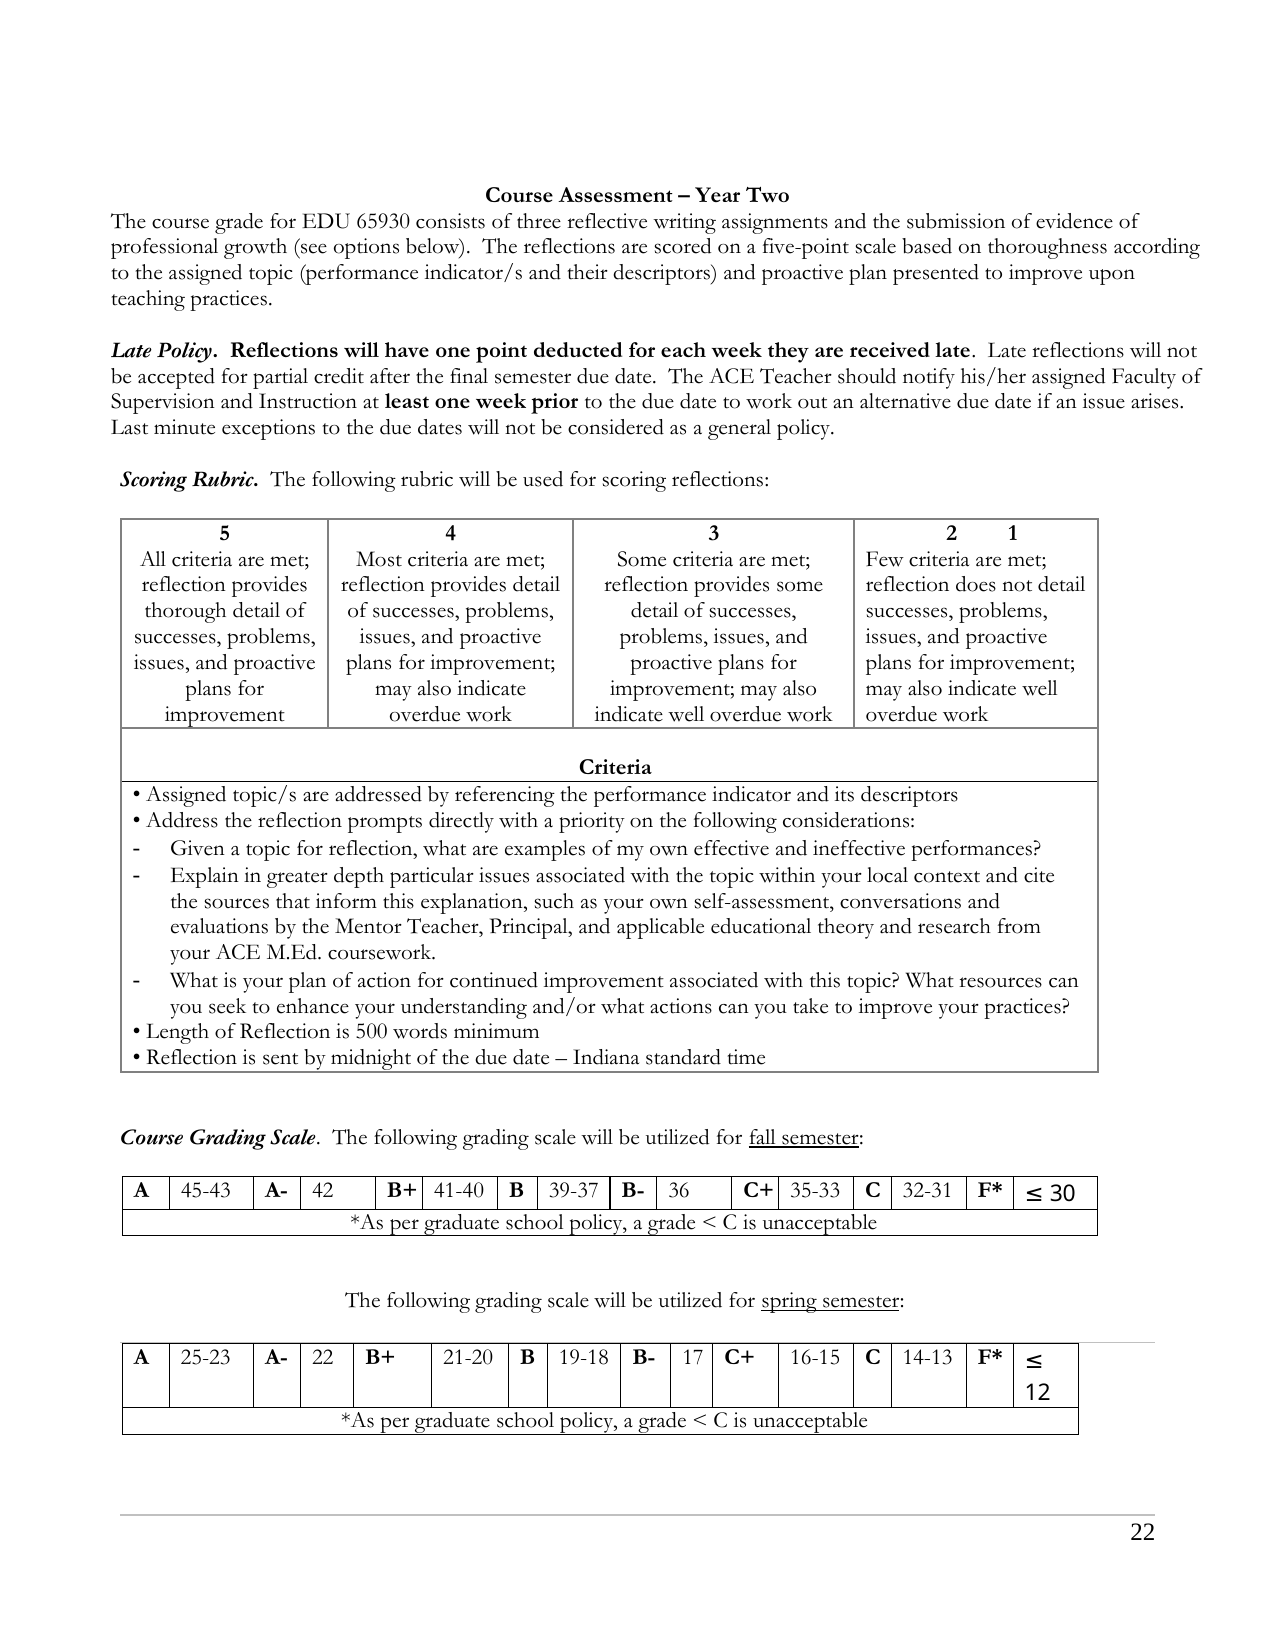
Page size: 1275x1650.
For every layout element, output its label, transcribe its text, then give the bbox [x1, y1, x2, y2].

subtitle Course Assessment – Year Two [120, 182, 1155, 208]
text Late Policy. Reflections will have one point deducted for each week they are received late. Late reflections will not be accepted for partial credit after the final semester due date. The ACE Teacher should notify his/her assigned Faculty of Supervision and Instruction at least one week prior to the due date to work out an alternative due date if an issue arises. Last minute exceptions to the due dates will not be considered as a general policy. [111, 337, 1211, 441]
table_header 39-37 [538, 1177, 609, 1208]
table_cell *As per graduate school policy, a grade < C is unacceptable [123, 1210, 1097, 1235]
table_header C+ [732, 1177, 778, 1208]
table_header 32-31 [892, 1177, 966, 1208]
table_header B- [621, 1344, 670, 1407]
table_header 45-43 [170, 1177, 253, 1208]
table_header 42 [301, 1177, 375, 1208]
table_header A- [254, 1344, 300, 1407]
table_header B+ [376, 1177, 422, 1208]
table_header B [509, 1344, 547, 1407]
table_header B+ [354, 1344, 431, 1407]
table_header 41-40 [423, 1177, 497, 1208]
table_cell Few criteria are met; reflection does not detail successes, problems, issues, and proactive plans for improvement; may also indicate well overdue work [855, 546, 1097, 727]
table_header A [123, 1344, 169, 1407]
table_header 36 [657, 1177, 731, 1208]
table_header B [498, 1177, 537, 1208]
table_header C+ [713, 1344, 778, 1407]
table_header 4 [329, 520, 572, 546]
table_cell • Assigned topic/s are addressed by referencing the performance indicator and its descriptors • Address the reflection prompts directly with a priority on the following considerations: Given a topic for reflection, what are examples of my own effective and ineffective performances? Explain in greater depth particular issues associated with the topic within your local context and cite the sources that inform this explanation, such as your own self-assessment, conversations and evaluations by the Mentor Teacher, Principal, and applicable educational theory and research from your ACE M.Ed. coursework. What is your plan of action for continued improvement associated with this topic? What resources can you seek to enhance your understanding and/or what actions can you take to improve your practices? • Length of Reflection is 500 words minimum • Reflection is sent by midnight of the due date – Indiana standard time [122, 782, 1097, 1071]
table_header [1014, 1177, 1097, 1208]
table_header 25-23 [170, 1344, 253, 1407]
table_header 14-13 [892, 1344, 966, 1407]
table_header 16-15 [779, 1344, 853, 1407]
table_cell Criteria [122, 729, 1097, 781]
table_header 2 1 [855, 520, 1097, 546]
table_header 22 [301, 1344, 353, 1407]
table_header C [854, 1344, 891, 1407]
table_header C [854, 1177, 891, 1208]
text The course grade for EDU 65930 consists of three reflective writing assignments and the submission of evidence of professional growth (see options below). The reflections are scored on a five-point scale based on thoroughness according to the assigned topic (performance indicator/s and their descriptors) and proactive plan presented to improve upon teaching practices. [111, 208, 1211, 312]
text Course Grading Scale. The following grading scale will be utilized for fall semester: [120, 1124, 1155, 1150]
table_header 3 [574, 520, 853, 546]
table_header A- [254, 1177, 300, 1208]
table_header 21-20 [432, 1344, 508, 1407]
table_cell Some criteria are met; reflection provides some detail of successes, problems, issues, and proactive plans for improvement; may also indicate well overdue work [574, 546, 853, 727]
table_header [1014, 1344, 1078, 1407]
table_header F* [967, 1344, 1013, 1407]
table_header B- [611, 1177, 656, 1208]
table_header F* [967, 1177, 1013, 1208]
table_cell All criteria are met; reflection provides thorough detail of successes, problems, issues, and proactive plans for improvement [122, 546, 327, 727]
table_header 19-18 [548, 1344, 620, 1407]
table_cell *As per graduate school policy, a grade < C is unacceptable [123, 1408, 1078, 1434]
text The following grading scale will be utilized for spring semester: [120, 1288, 1155, 1314]
text Scoring Rubric. The following rubric will be used for scoring reflections: [120, 467, 1155, 492]
table_header 35-33 [779, 1177, 853, 1208]
table_header 5 [122, 520, 327, 546]
table_header 17 [671, 1344, 712, 1407]
table_header A [123, 1177, 169, 1208]
table_cell Most criteria are met; reflection provides detail of successes, problems, issues, and proactive plans for improvement; may also indicate overdue work [329, 546, 572, 727]
